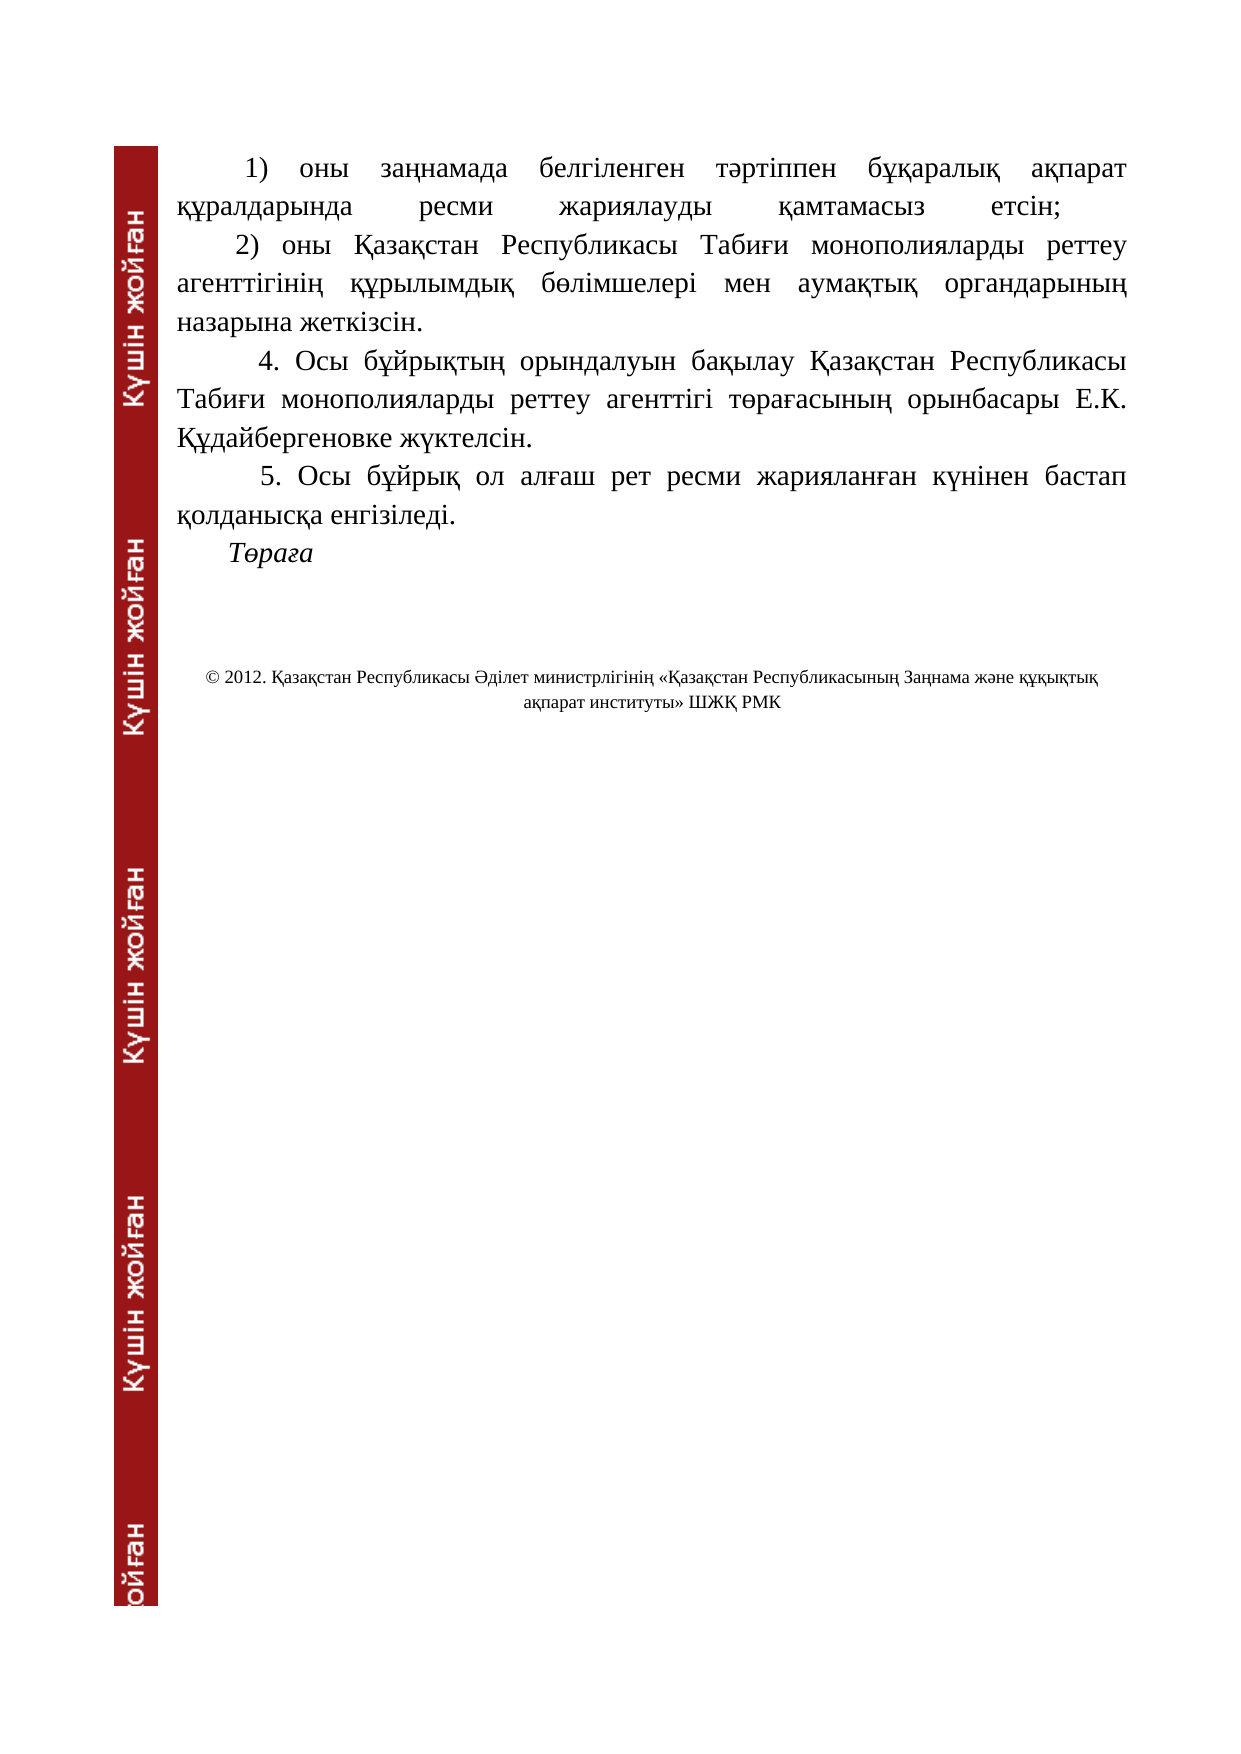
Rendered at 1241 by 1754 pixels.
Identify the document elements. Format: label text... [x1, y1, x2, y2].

picture [114, 530, 158, 535]
picture [114, 146, 158, 150]
picture [114, 453, 158, 458]
text 4. Осы бұйрықтың орындалуын бақылау Қазақстан Республикасы Табиғи монополияларды реттеу агенттігі төрағасының орынбасары Е.К. Құдайбергеновке жүктелсін. [112, 343, 1128, 453]
picture [114, 569, 158, 666]
text Төраға [112, 535, 1128, 569]
text 5. Осы бұйрық ол алғаш рет ресми жарияланған күнінен бастап қолданысқа енгізіледі. [112, 458, 1128, 530]
picture [114, 338, 158, 343]
text © 2012. Қазақстан Республикасы Әділет министрлігінің «Қазақстан Республикасының Заңнама және құқықтық ақпарат институты» ШЖҚ РМК [112, 666, 1128, 712]
picture [114, 712, 158, 1606]
